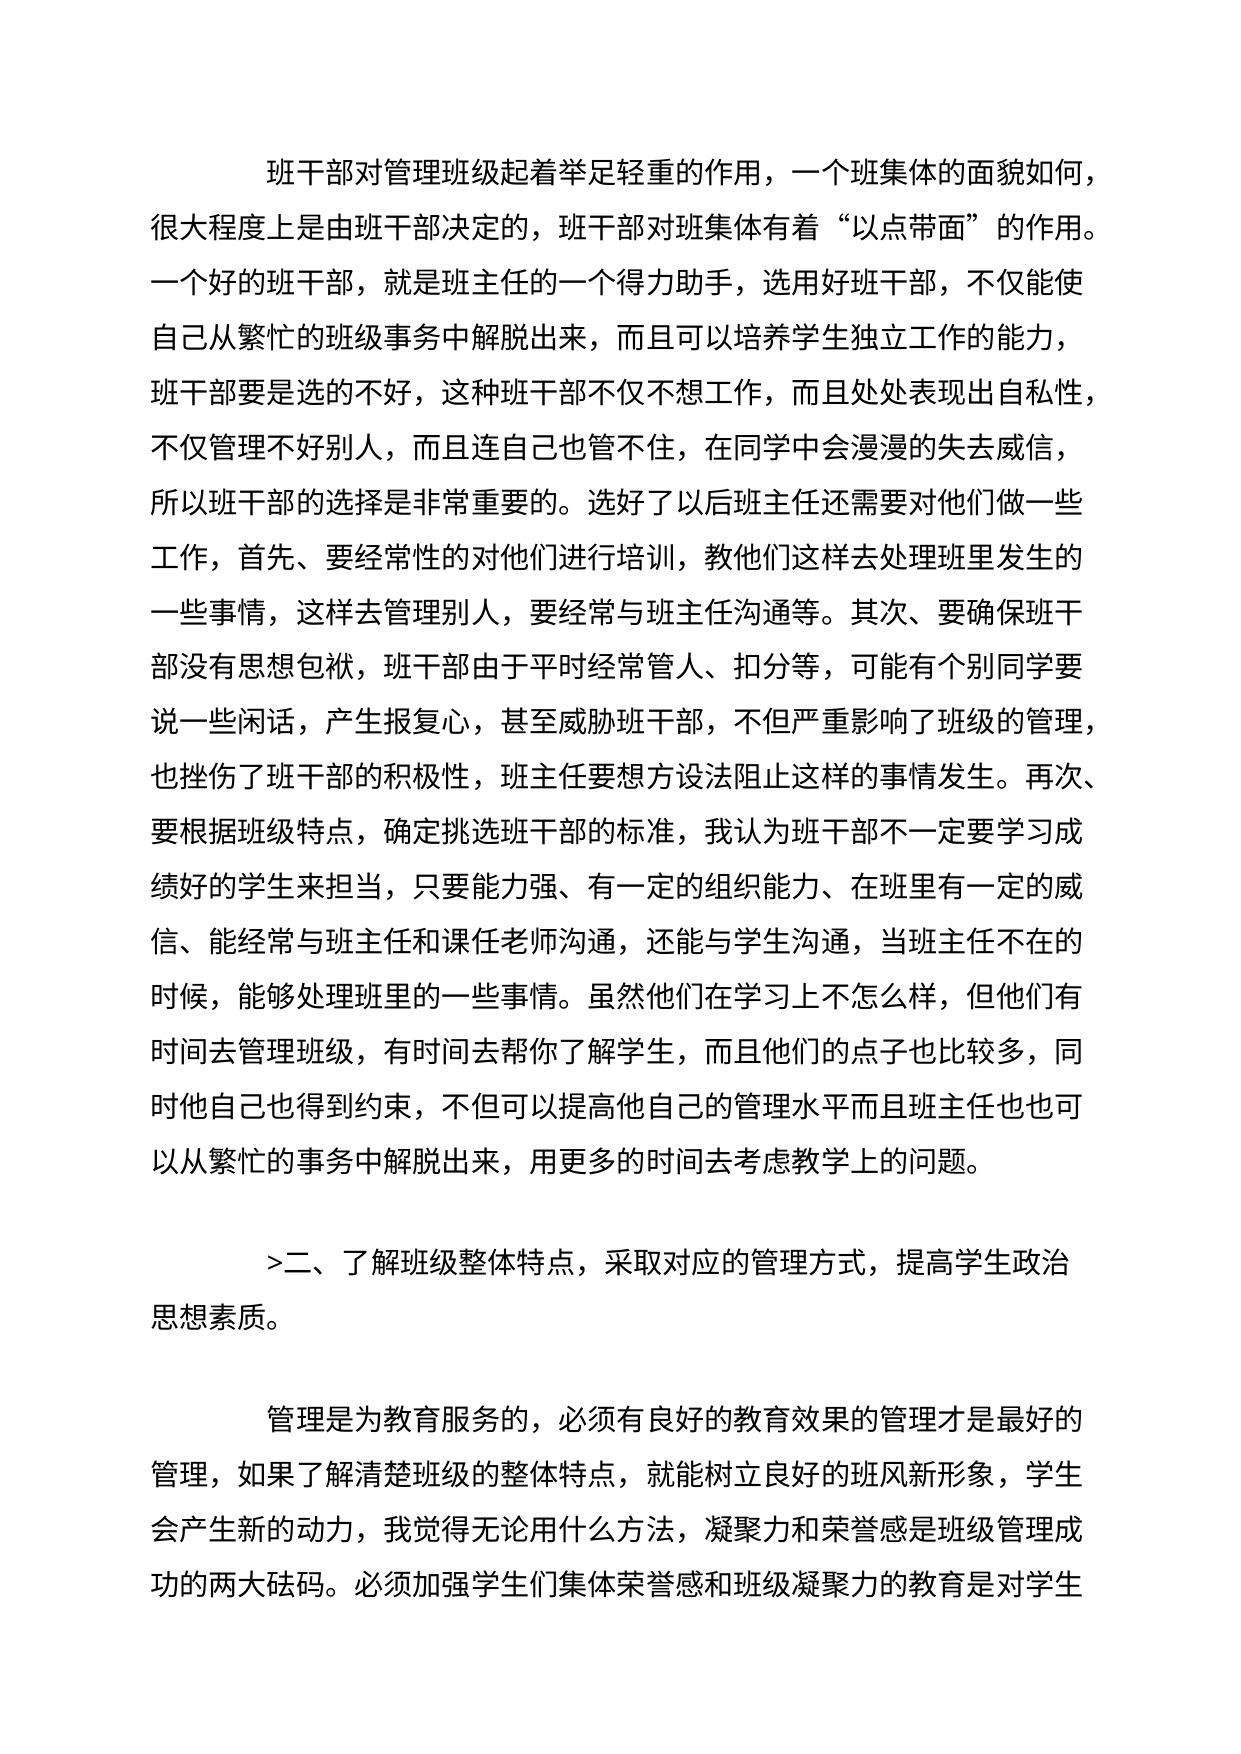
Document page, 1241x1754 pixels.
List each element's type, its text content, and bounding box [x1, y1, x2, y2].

text >二、了解班级整体特点，采取对应的管理方式，提高学生政治思想素质。 [150, 1240, 1090, 1337]
text 班干部对管理班级起着举足轻重的作用，一个班集体的面貌如何，很大程度上是由班干部决定的，班干部对班集体有着“以点带面”的作用。一个好的班干部，就是班主任的一个得力助手，选用好班干部，不仅能使自己从繁忙的班级事务中解脱出来，而且可以培养学生独立工作的能力，班干部要是选的不好，这种班干部不仅不想工作，而且处处表现出自私性，不仅管理不好别人，而且连自己也管不住，在同学中会漫漫的失去威信，所以班干部的选择是非常重要的。选好了以后班主任还需要对他们做一些工作，首先、要经常性的对他们进行培训，教他们这样去处理班里发生的一些事情，这样去管理别人，要经常与班主任沟通等。其次、要确保班干部没有思想包袱，班干部由于平时经常管人、扣分等，可能有个别同学要说一些闲话，产生报复心，甚至威胁班干部，不但严重影响了班级的管理，也挫伤了班干部的积极性，班主任要想方设法阻止这样的事情发生。再次、要根据班级特点，确定挑选班干部的标准，我认为班干部不一定要学习成绩好的学生来担当，只要能力强、有一定的组织能力、在班里有一定的威信、能经常与班主任和课任老师沟通，还能与学生沟通，当班主任不在的时候，能够处理班里的一些事情。虽然他们在学习上不怎么样，但他们有时间去管理班级，有时间去帮你了解学生，而且他们的点子也比较多，同时他自己也得到约束，不但可以提高他自己的管理水平而且班主任也也可以从繁忙的事务中解脱出来，用更多的时间去考虑教学上的问题。 [150, 150, 1090, 1180]
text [150, 1397, 1090, 1604]
